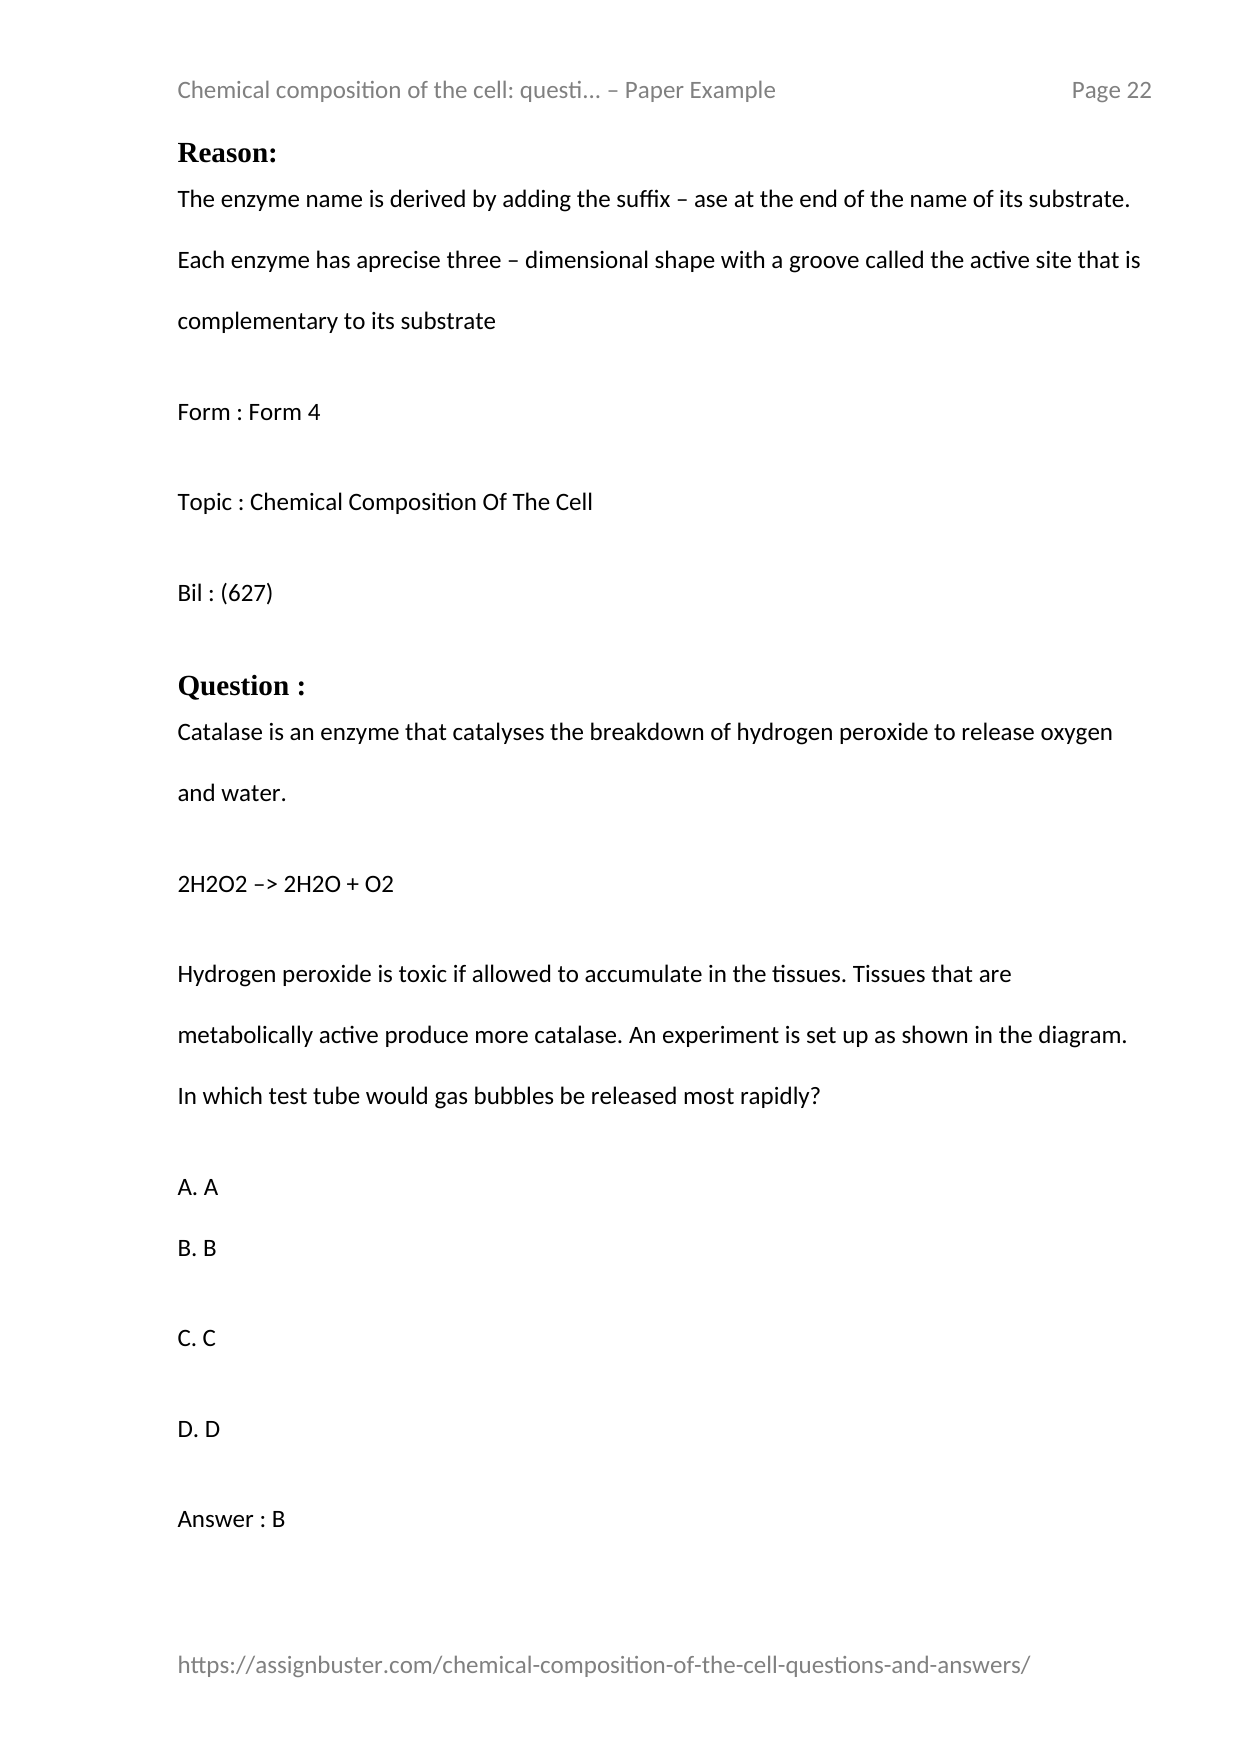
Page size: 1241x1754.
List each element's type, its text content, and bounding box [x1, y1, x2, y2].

text Answer : B [177, 1503, 1152, 1534]
subtitle Reason: [177, 135, 1152, 168]
subtitle Question : [177, 668, 1152, 701]
text Topic : Chemical Composition Of The Cell [177, 487, 1152, 517]
text D. D [177, 1413, 1152, 1443]
text The enzyme name is derived by adding the suffix – ase at the end of the name of its substrate. Each enzyme has aprecise three – dimensional shape with a groove called the active site that is complementary to its substrate [177, 183, 1152, 336]
text Catalase is an enzyme that catalyses the breakdown of hydrogen peroxide to release oxygen and water. [177, 716, 1152, 808]
text Hydrogen peroxide is toxic if allowed to accumulate in the tissues. Tissues that are metabolically active produce more catalase. An experiment is set up as shown in the diagram. In which test tube would gas bubbles be released most rapidly? [177, 958, 1152, 1111]
text A. A B. B [177, 1171, 1152, 1262]
text Bil : (627) [177, 577, 1152, 608]
text Form : Form 4 [177, 396, 1152, 427]
text 2H2O2 –> 2H2O + O2 [177, 868, 1152, 898]
text C. C [177, 1322, 1152, 1353]
